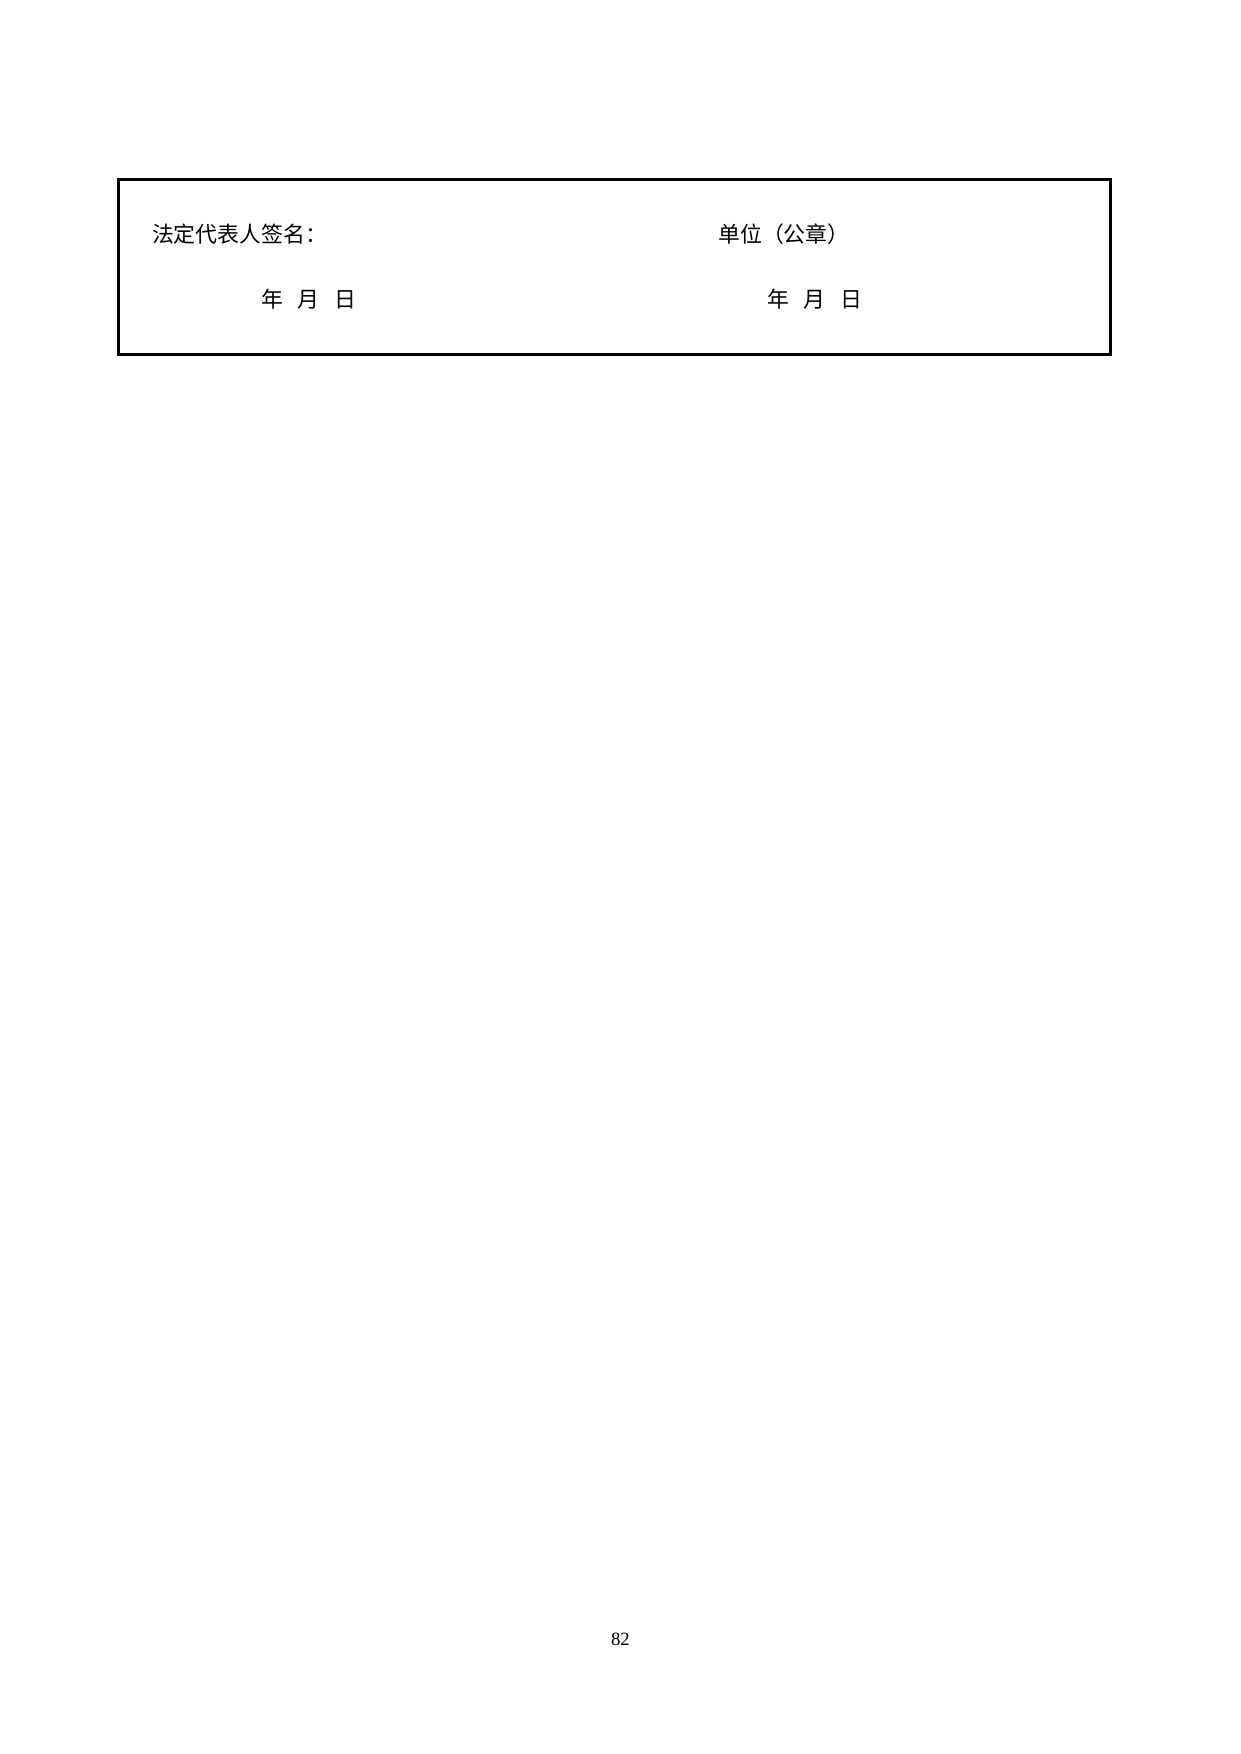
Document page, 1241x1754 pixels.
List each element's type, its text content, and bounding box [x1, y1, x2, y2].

table_cell 单位（公章） 年 月 日 [658, 181, 1109, 353]
table_cell 法定代表人签名： 年 月 日 [120, 181, 657, 353]
